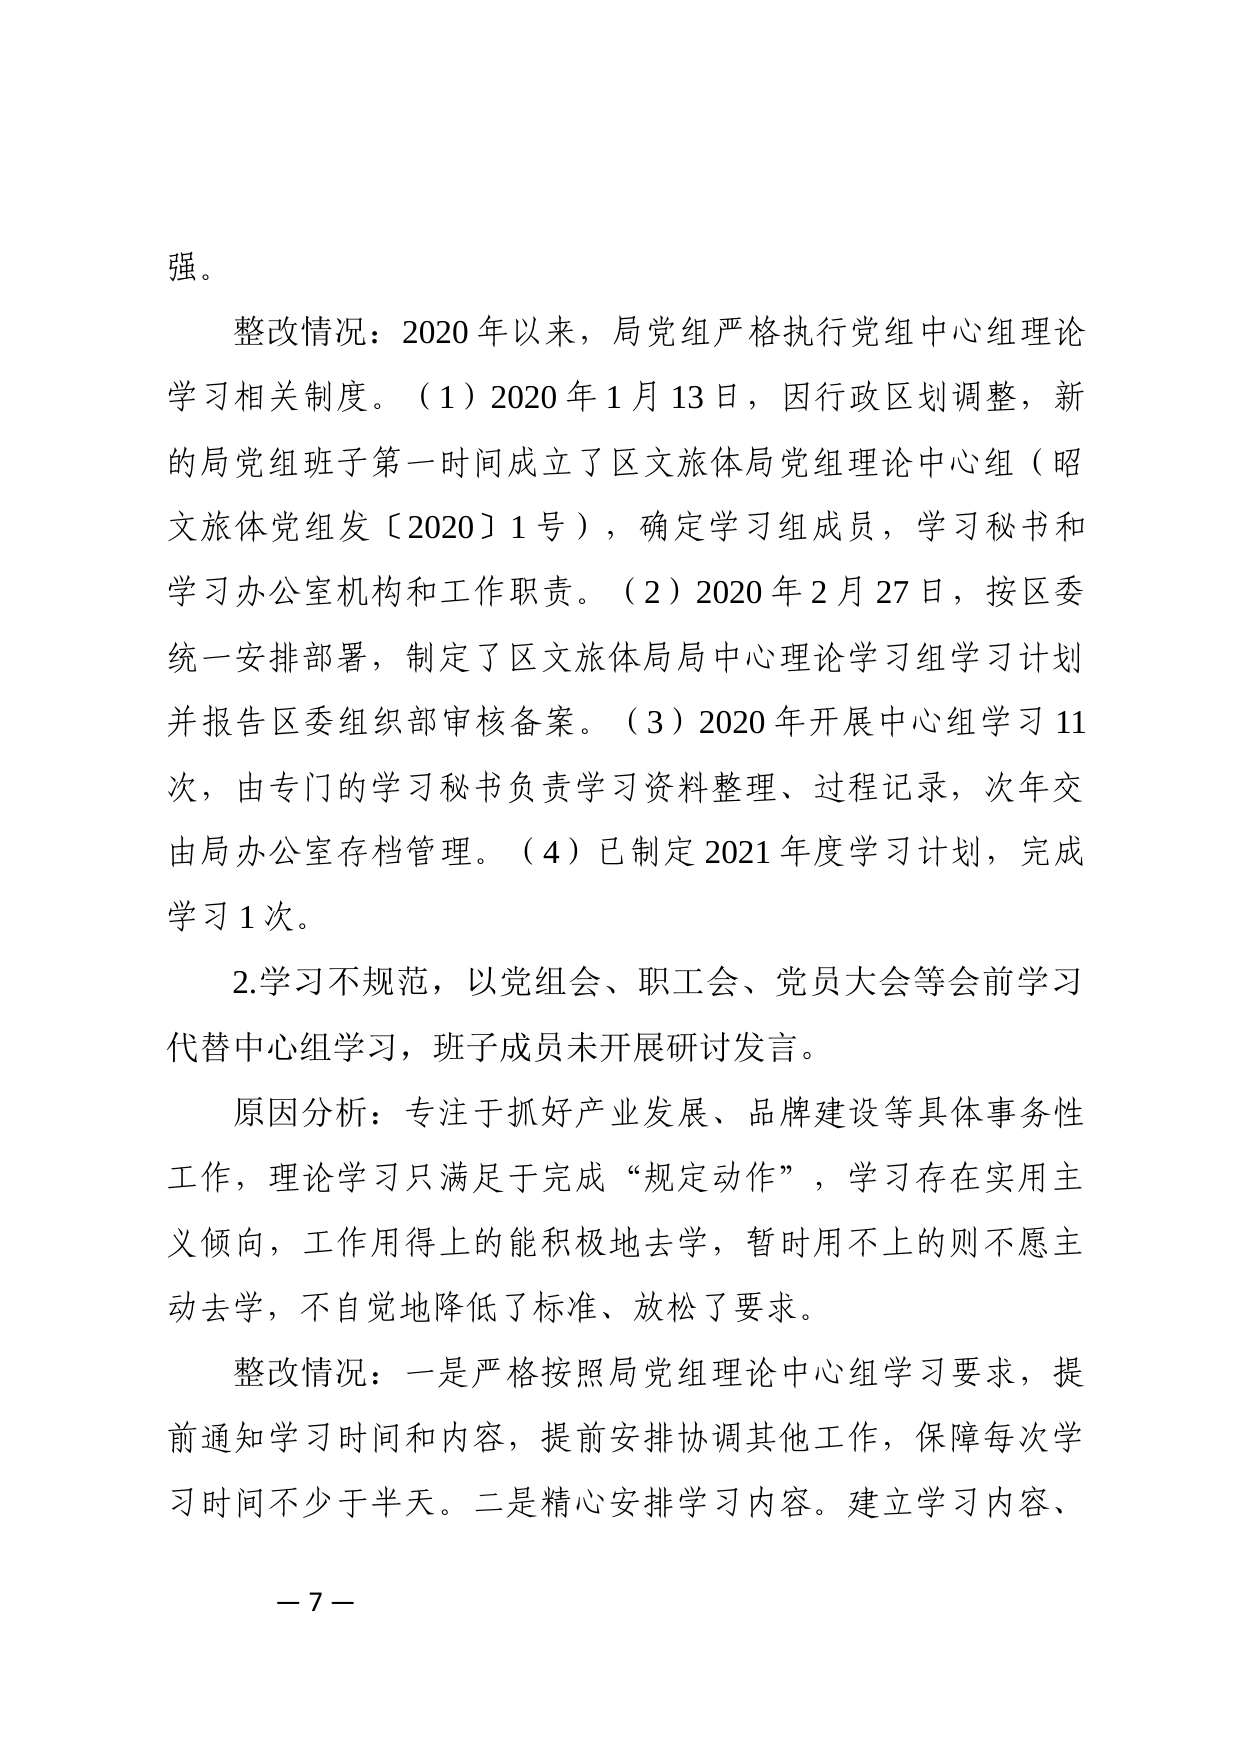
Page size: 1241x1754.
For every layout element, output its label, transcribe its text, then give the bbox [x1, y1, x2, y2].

list 整改情况：2020年以来，局党组严格执行党组中心组理论学习相关制度。（1）2020年1月13日，因行政区划调整，新的局党组班子第一时间成立了区文旅体局党组理论中心组（昭文旅体党组发〔2020〕1号），确定学习组成员，学习秘书和学习办公室机构和工作职责。（2）2020年2月27日，按区委统一安排部署，制定了区文旅体局局中心理论学习组学习计划并报告区委组织部审核备案。（3）2020年开展中心组学习11次，由专门的学习秘书负责学习资料整理、过程记录，次年交由局办公室存档管理。（4）已制定2021年度学习计划，完成学习1次。 [165, 298, 1087, 948]
text 原因分析：专注于抓好产业发展、品牌建设等具体事务性工作，理论学习只满足于完成“规定动作”，学习存在实用主义倾向，工作用得上的能积极地去学，暂时用不上的则不愿主动去学，不自觉地降低了标准、放松了要求。 [165, 1078, 1087, 1338]
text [165, 1338, 1087, 1533]
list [165, 233, 1087, 298]
text 2.学习不规范，以党组会、职工会、党员大会等会前学习代替中心组学习，班子成员未开展研讨发言。 [165, 948, 1087, 1078]
